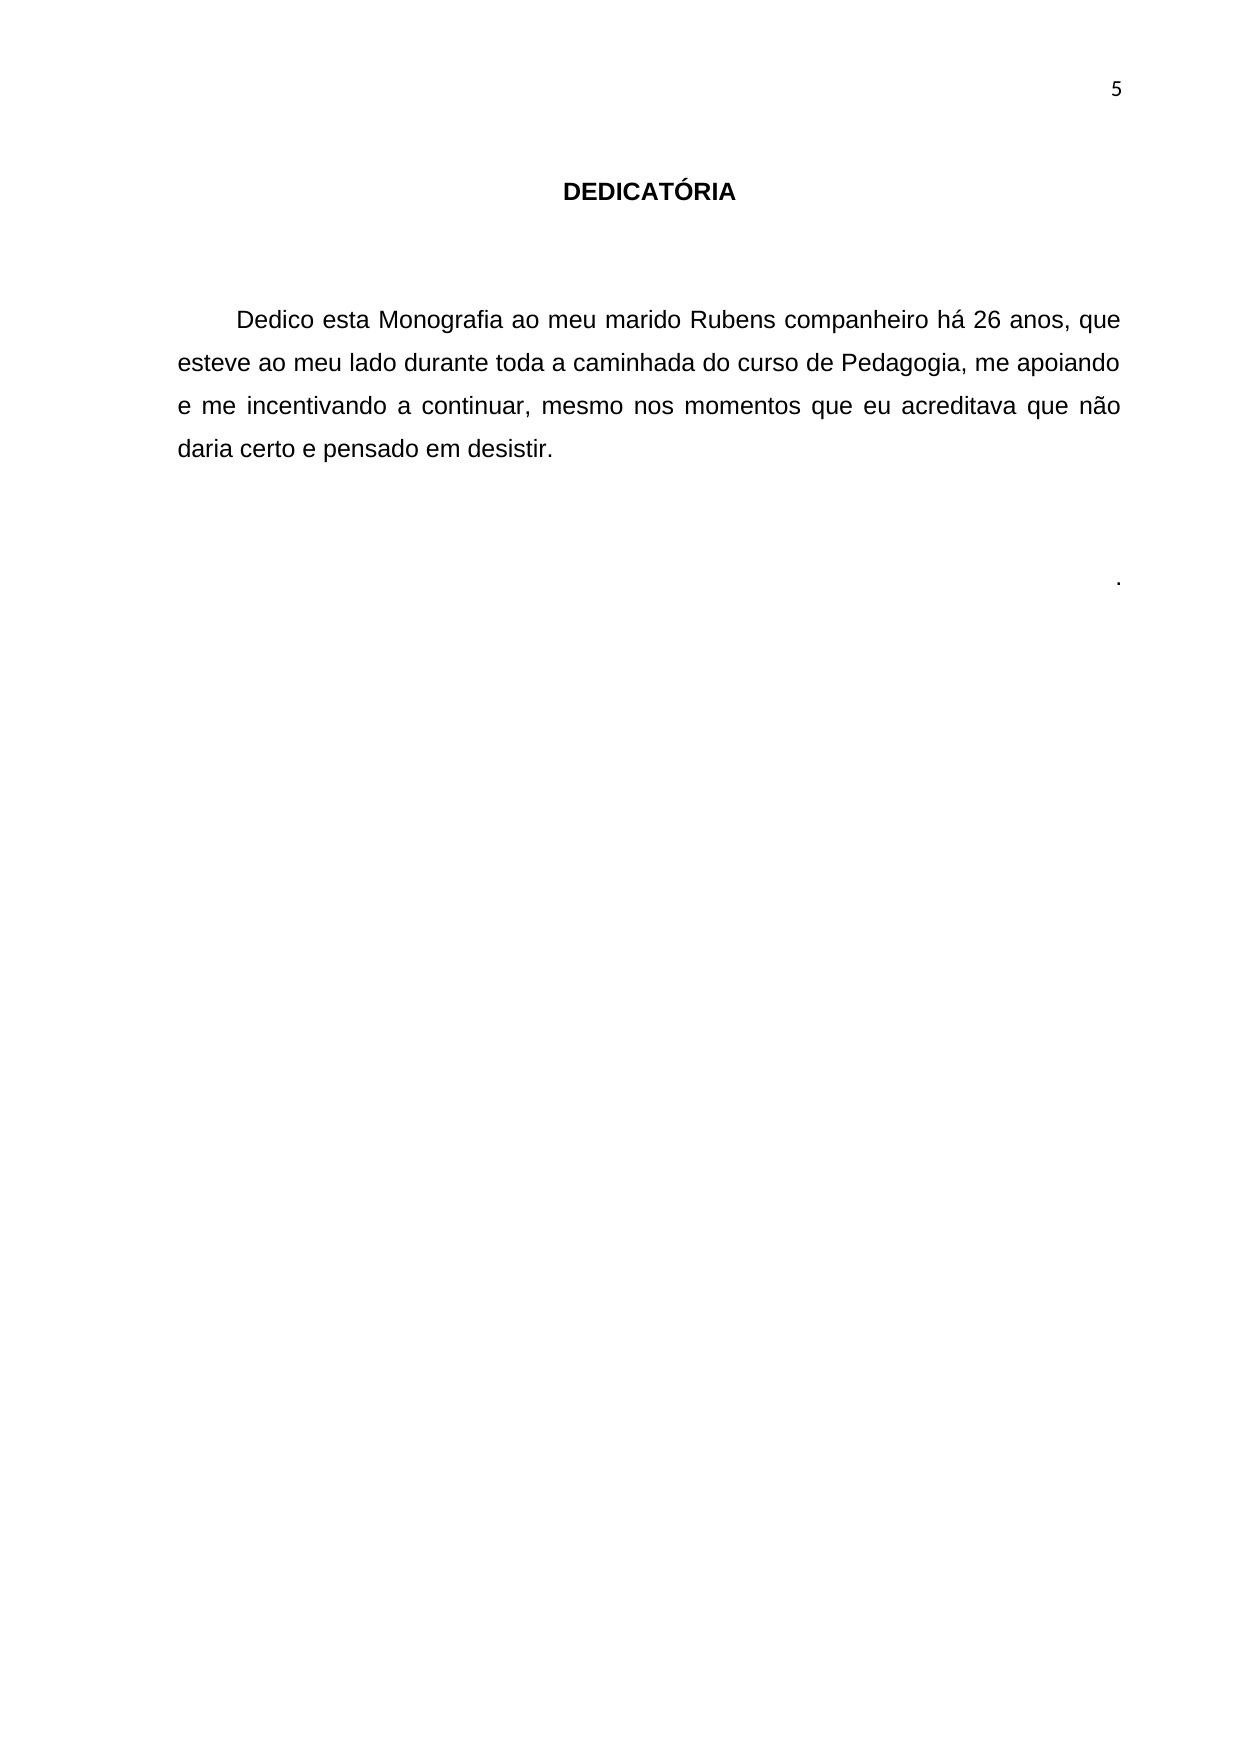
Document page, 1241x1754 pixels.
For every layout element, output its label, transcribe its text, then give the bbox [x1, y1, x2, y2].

text DEDICATÓRIA [177, 177, 1122, 206]
text . [812, 562, 1122, 591]
text Dedico esta Monografia ao meu marido Rubens companheiro há 26 anos, que esteve ao meu lado durante toda a caminhada do curso de Pedagogia, me apoiando e me incentivando a continuar, mesmo nos momentos que eu acreditava que não daria certo e pensado em desistir. [177, 305, 1122, 463]
